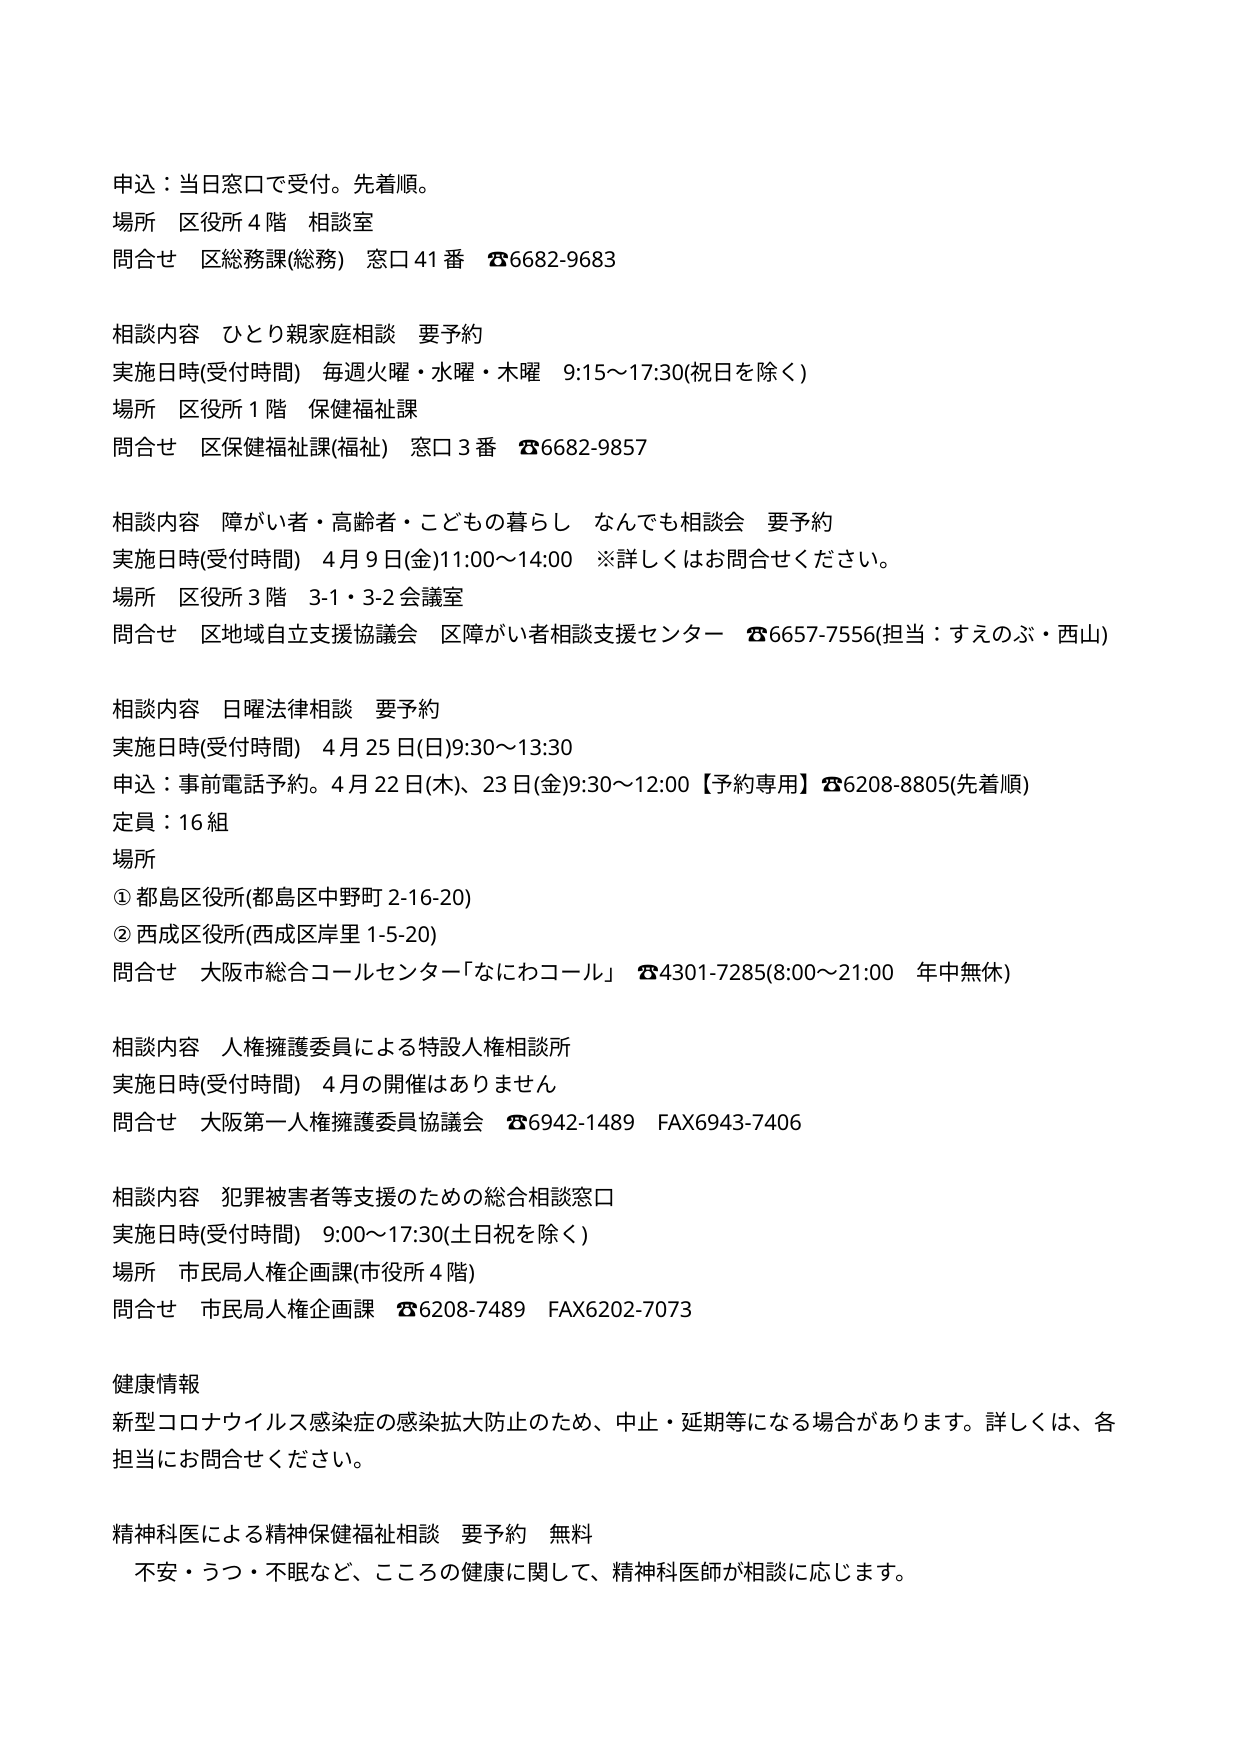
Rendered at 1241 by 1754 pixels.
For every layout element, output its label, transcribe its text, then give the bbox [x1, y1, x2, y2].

text 相談内容 障がい者・高齢者・こどもの暮らし なんでも相談会 要予約 [112, 502, 1128, 539]
text 新型コロナウイルス感染症の感染拡大防止のため、中止・延期等になる場合があります。詳しくは、各担当にお問合せください。 [112, 1402, 1128, 1477]
text 精神科医による精神保健福祉相談 要予約 無料 [112, 1514, 1128, 1552]
text 問合せ 大阪第一人権擁護委員協議会 ☎6942-1489 FAX6943-7406 [112, 1102, 1128, 1139]
text 場所 区役所1階 保健福祉課 [112, 389, 1128, 427]
text 相談内容 日曜法律相談 要予約 [112, 689, 1128, 727]
text ②西成区役所(西成区岸里1-5-20) [112, 914, 1128, 952]
text 相談内容 ひとり親家庭相談 要予約 [112, 314, 1128, 352]
text 場所 区役所3階 3-1・3-2会議室 [112, 577, 1128, 614]
text 実施日時(受付時間) 9:00～17:30(土日祝を除く) [112, 1214, 1128, 1252]
text 実施日時(受付時間) 4月の開催はありません [112, 1064, 1128, 1102]
text 健康情報 [112, 1364, 1128, 1402]
text 問合せ 区地域自立支援協議会 区障がい者相談支援センター ☎6657-7556(担当：すえのぶ・西山) [112, 614, 1128, 652]
text 問合せ 区保健福祉課(福祉) 窓口3番 ☎6682-9857 [112, 427, 1128, 464]
text 実施日時(受付時間) 毎週火曜・水曜・木曜 9:15～17:30(祝日を除く) [112, 352, 1128, 389]
text 相談内容 人権擁護委員による特設人権相談所 [112, 1027, 1128, 1064]
text 申込：事前電話予約。4月22日(木)、23日(金)9:30～12:00【予約専用】☎6208-8805(先着順) [112, 764, 1128, 802]
text 問合せ 大阪市総合コールセンター｢なにわコール｣ ☎4301-7285(8:00～21:00 年中無休) [112, 952, 1128, 989]
text 問合せ 市民局人権企画課 ☎6208-7489 FAX6202-7073 [112, 1289, 1128, 1327]
text 場所 市民局人権企画課(市役所4階) [112, 1252, 1128, 1289]
text 場所 [112, 839, 1128, 877]
text 定員：16組 [112, 802, 1128, 839]
text 場所 区役所4階 相談室 [112, 202, 1128, 239]
text 実施日時(受付時間) 4月9日(金)11:00～14:00 ※詳しくはお問合せください。 [112, 539, 1128, 577]
text 実施日時(受付時間) 4月25日(日)9:30～13:30 [112, 727, 1128, 764]
text ①都島区役所(都島区中野町2-16-20) [112, 877, 1128, 914]
text 申込：当日窓口で受付。先着順。 [112, 164, 1128, 202]
text 問合せ 区総務課(総務) 窓口41番 ☎6682-9683 [112, 239, 1128, 277]
text 不安・うつ・不眠など、こころの健康に関して、精神科医師が相談に応じます。 [112, 1552, 1128, 1589]
text 相談内容 犯罪被害者等支援のための総合相談窓口 [112, 1177, 1128, 1214]
